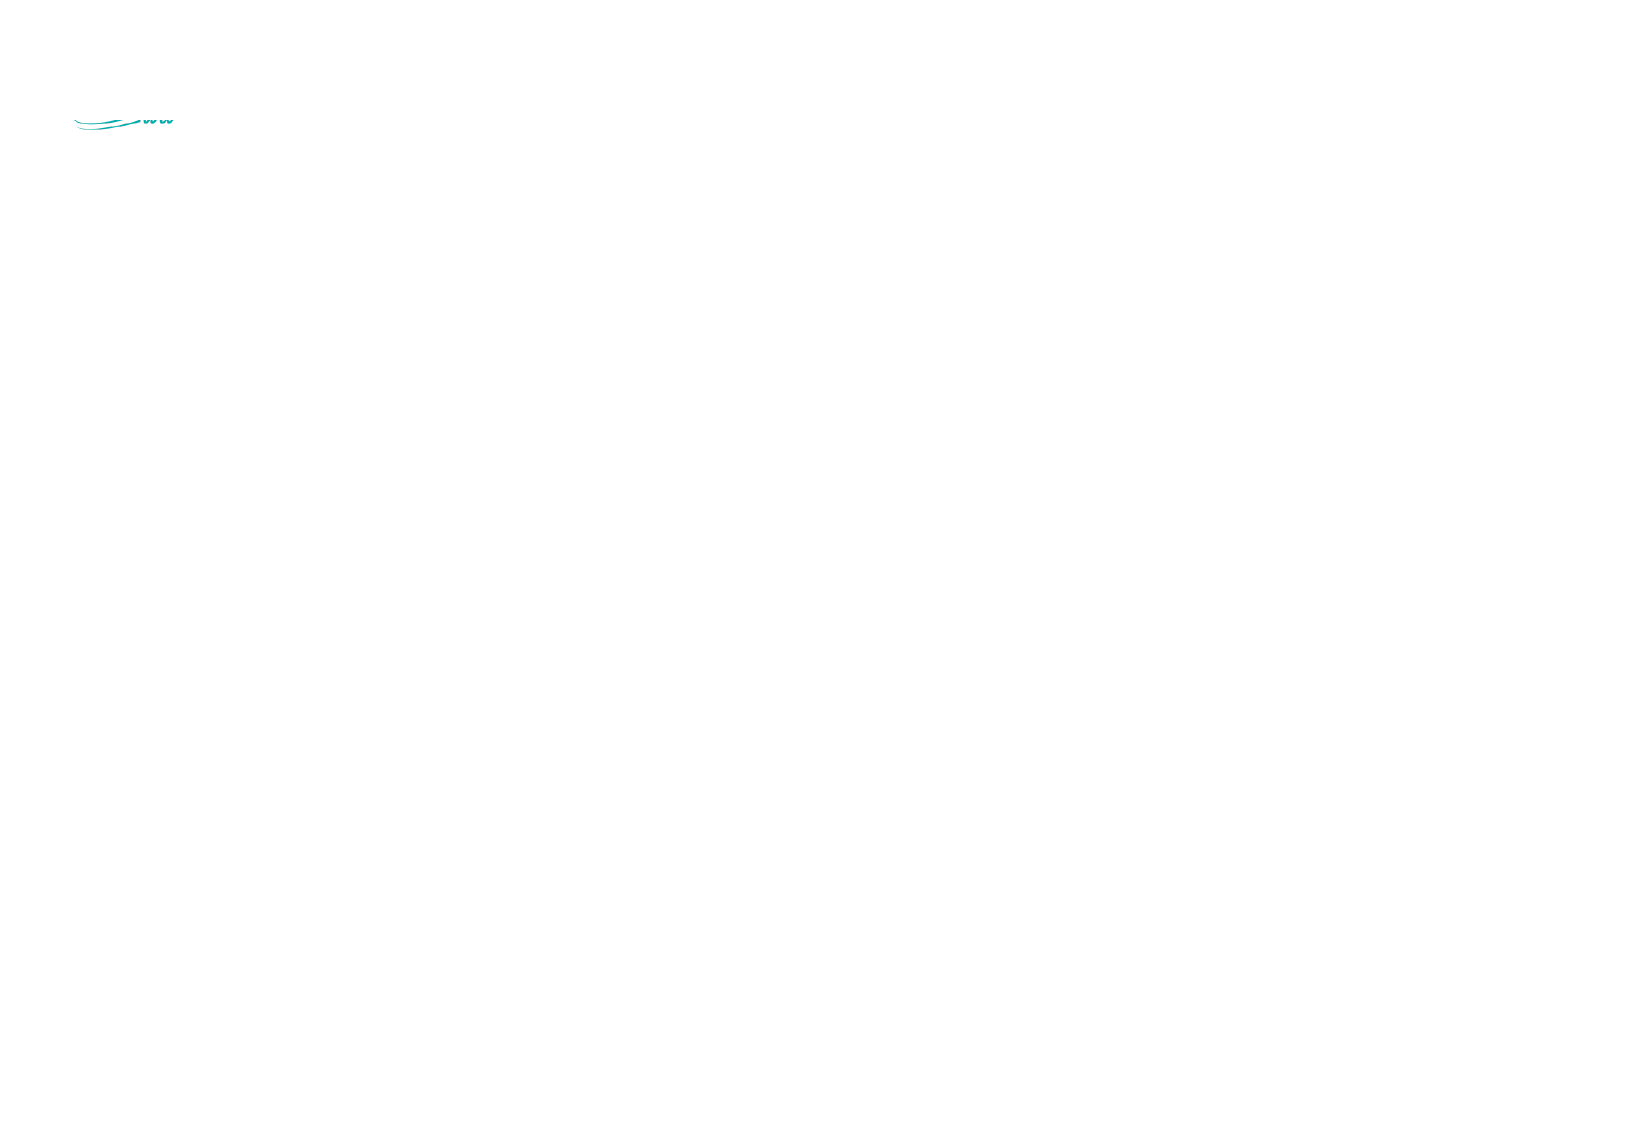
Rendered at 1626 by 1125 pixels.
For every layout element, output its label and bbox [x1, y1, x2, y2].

picture [70, 120, 187, 130]
